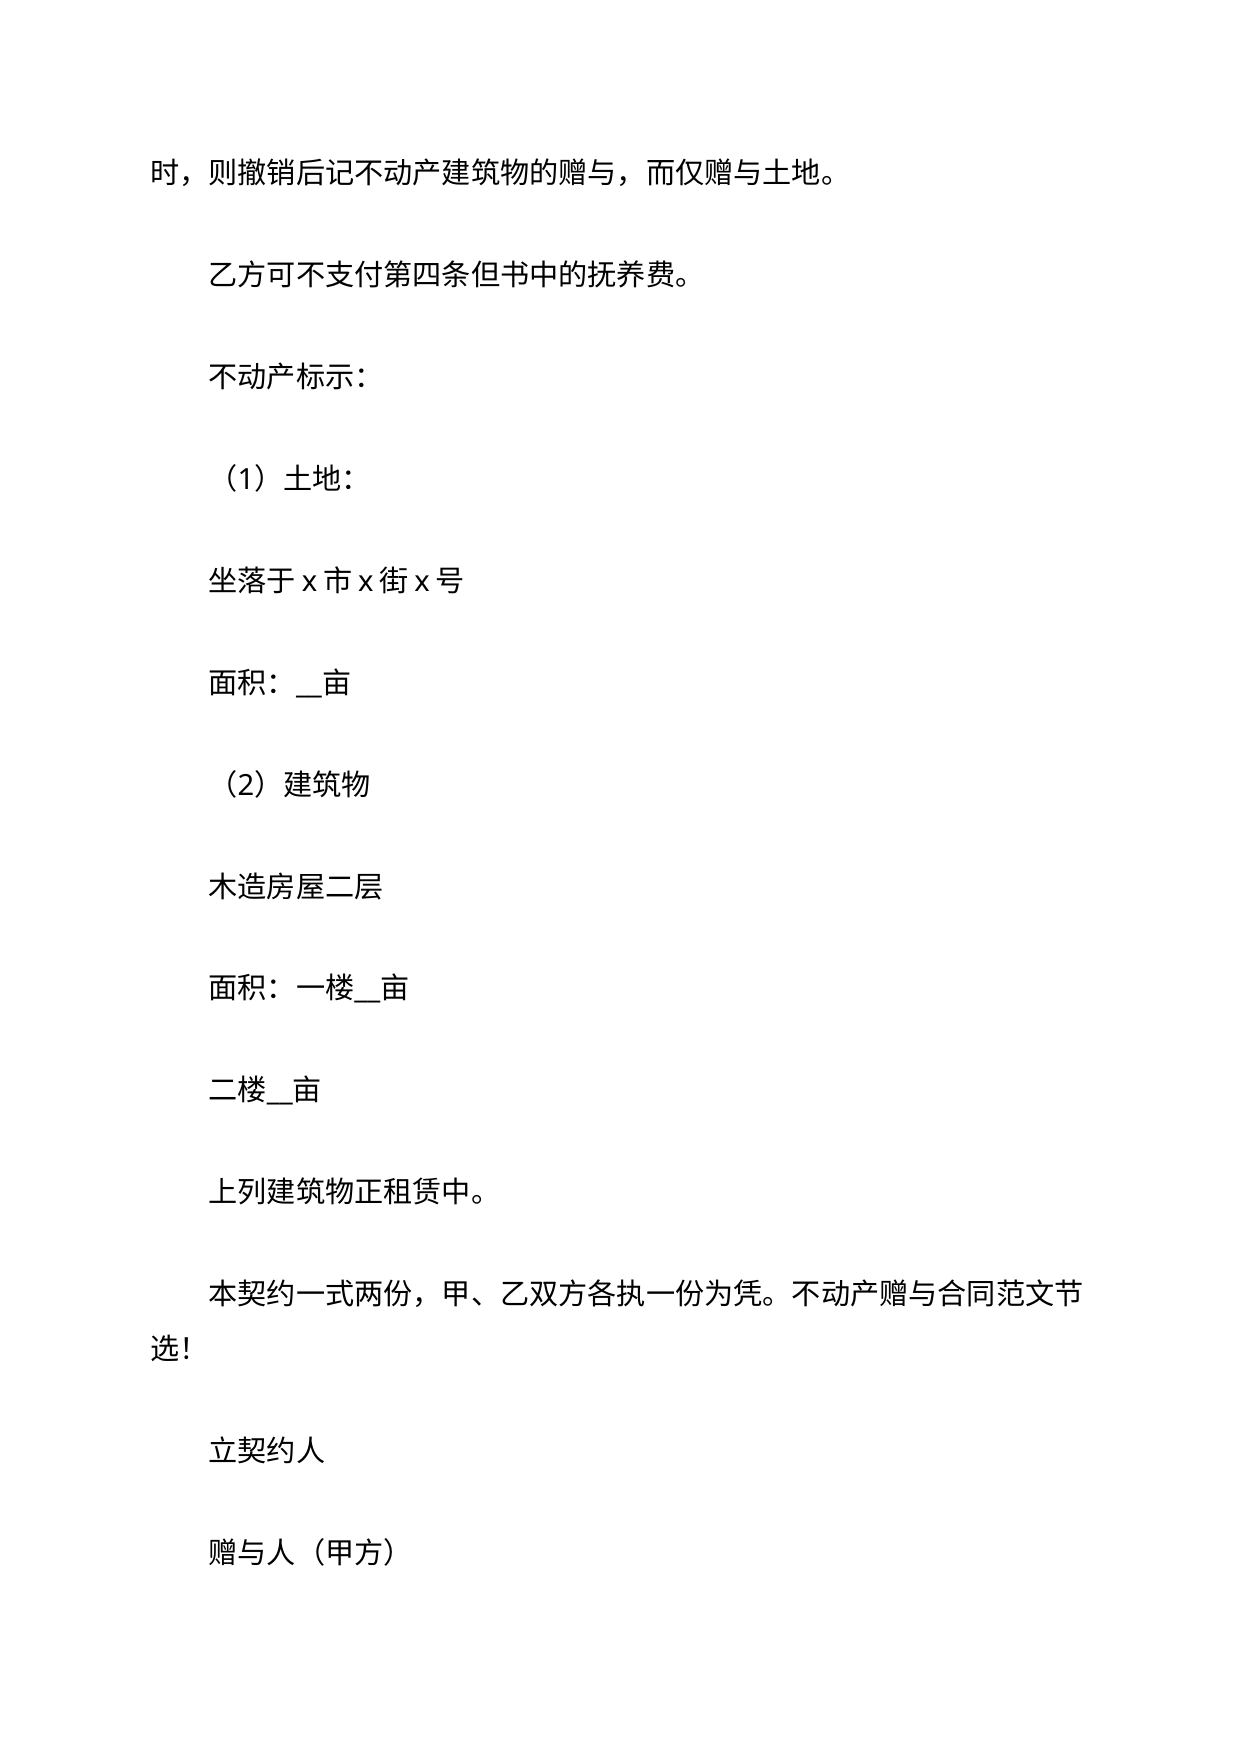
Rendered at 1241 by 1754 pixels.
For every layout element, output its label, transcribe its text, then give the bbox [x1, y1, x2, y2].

text 坐落于x市x街x号 [150, 557, 1090, 600]
text 木造房屋二层 [150, 863, 1090, 906]
text 面积：__亩 [150, 659, 1090, 702]
text 面积：一楼__亩 [150, 965, 1090, 1007]
text 本契约一式两份，甲、乙双方各执一份为凭。不动产赠与合同范文节选！ [150, 1271, 1090, 1368]
text 二楼__亩 [150, 1067, 1090, 1109]
text 上列建筑物正租赁中。 [150, 1169, 1090, 1211]
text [150, 150, 1090, 192]
text 立契约人 [150, 1427, 1090, 1470]
text 赠与人（甲方） [150, 1529, 1090, 1571]
text （1）土地： [150, 455, 1090, 498]
text 乙方可不支付第四条但书中的抚养费。 [150, 252, 1090, 294]
text 不动产标示： [150, 353, 1090, 396]
text （2）建筑物 [150, 761, 1090, 804]
